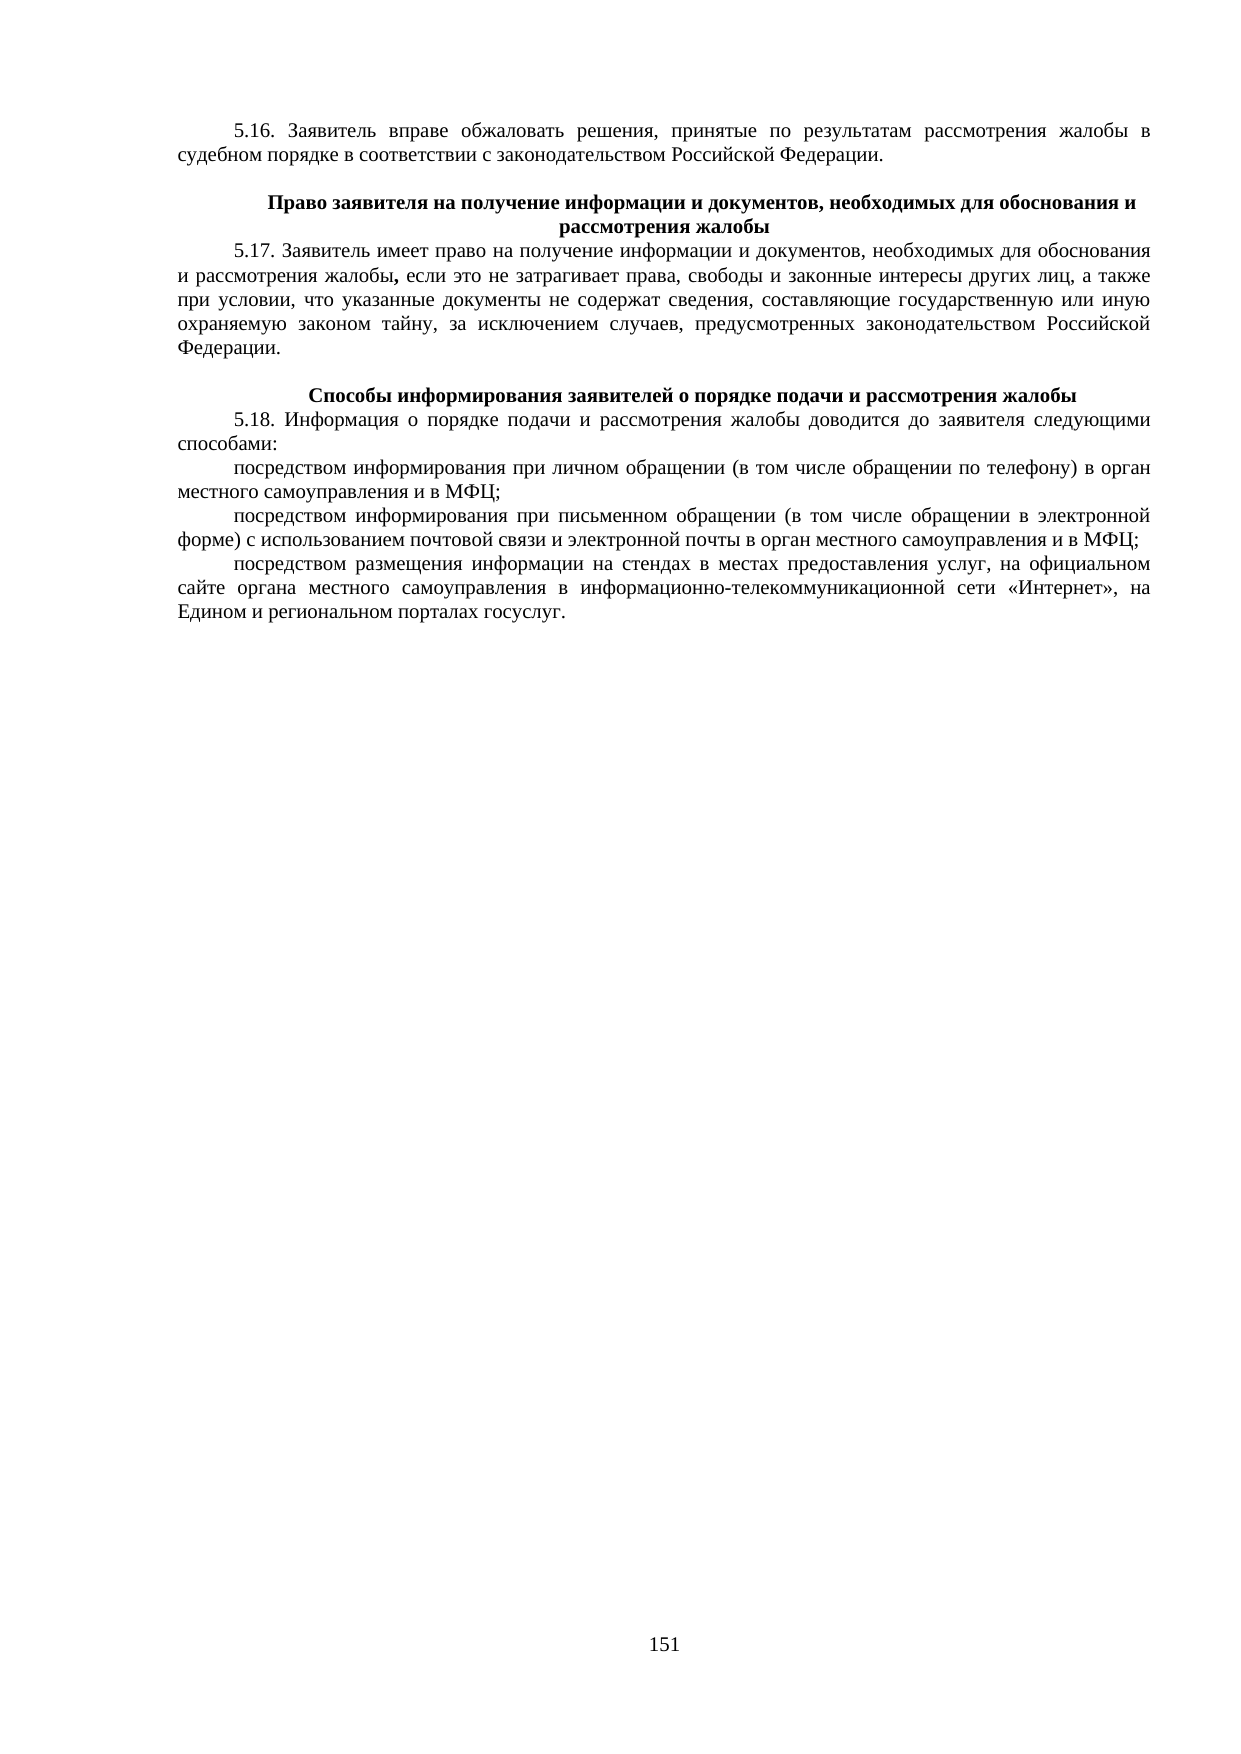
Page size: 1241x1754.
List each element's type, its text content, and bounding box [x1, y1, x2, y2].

text 5.18. Информация о порядке подачи и рассмотрения жалобы доводится до заявителя следующими способами: [177, 407, 1152, 455]
text посредством информирования при письменном обращении (в том числе обращении в электронной форме) с использованием почтовой связи и электронной почты в орган местного самоуправления и в МФЦ; [177, 503, 1152, 551]
text посредством информирования при личном обращении (в том числе обращении по телефону) в орган местного самоуправления и в МФЦ; [177, 455, 1152, 503]
text Способы информирования заявителей о порядке подачи и рассмотрения жалобы [177, 383, 1152, 407]
text 5.16. Заявитель вправе обжаловать решения, принятые по результатам рассмотрения жалобы в судебном порядке в соответствии с законодательством Российской Федерации. [177, 118, 1152, 166]
text посредством размещения информации на стендах в местах предоставления услуг, на официальном сайте органа местного самоуправления в информационно-телекоммуникационной сети «Интернет», на Едином и региональном порталах госуслуг. [177, 551, 1152, 623]
text 5.17. Заявитель имеет право на получение информации и документов, необходимых для обоснования и рассмотрения жалобы, если это не затрагивает права, свободы и законные интересы других лиц, а также при условии, что указанные документы не содержат сведения, составляющие государственную или иную охраняемую законом тайну, за исключением случаев, предусмотренных законодательством Российской Федерации. [177, 238, 1152, 359]
text Право заявителя на получение информации и документов, необходимых для обоснования и рассмотрения жалобы [177, 190, 1152, 238]
